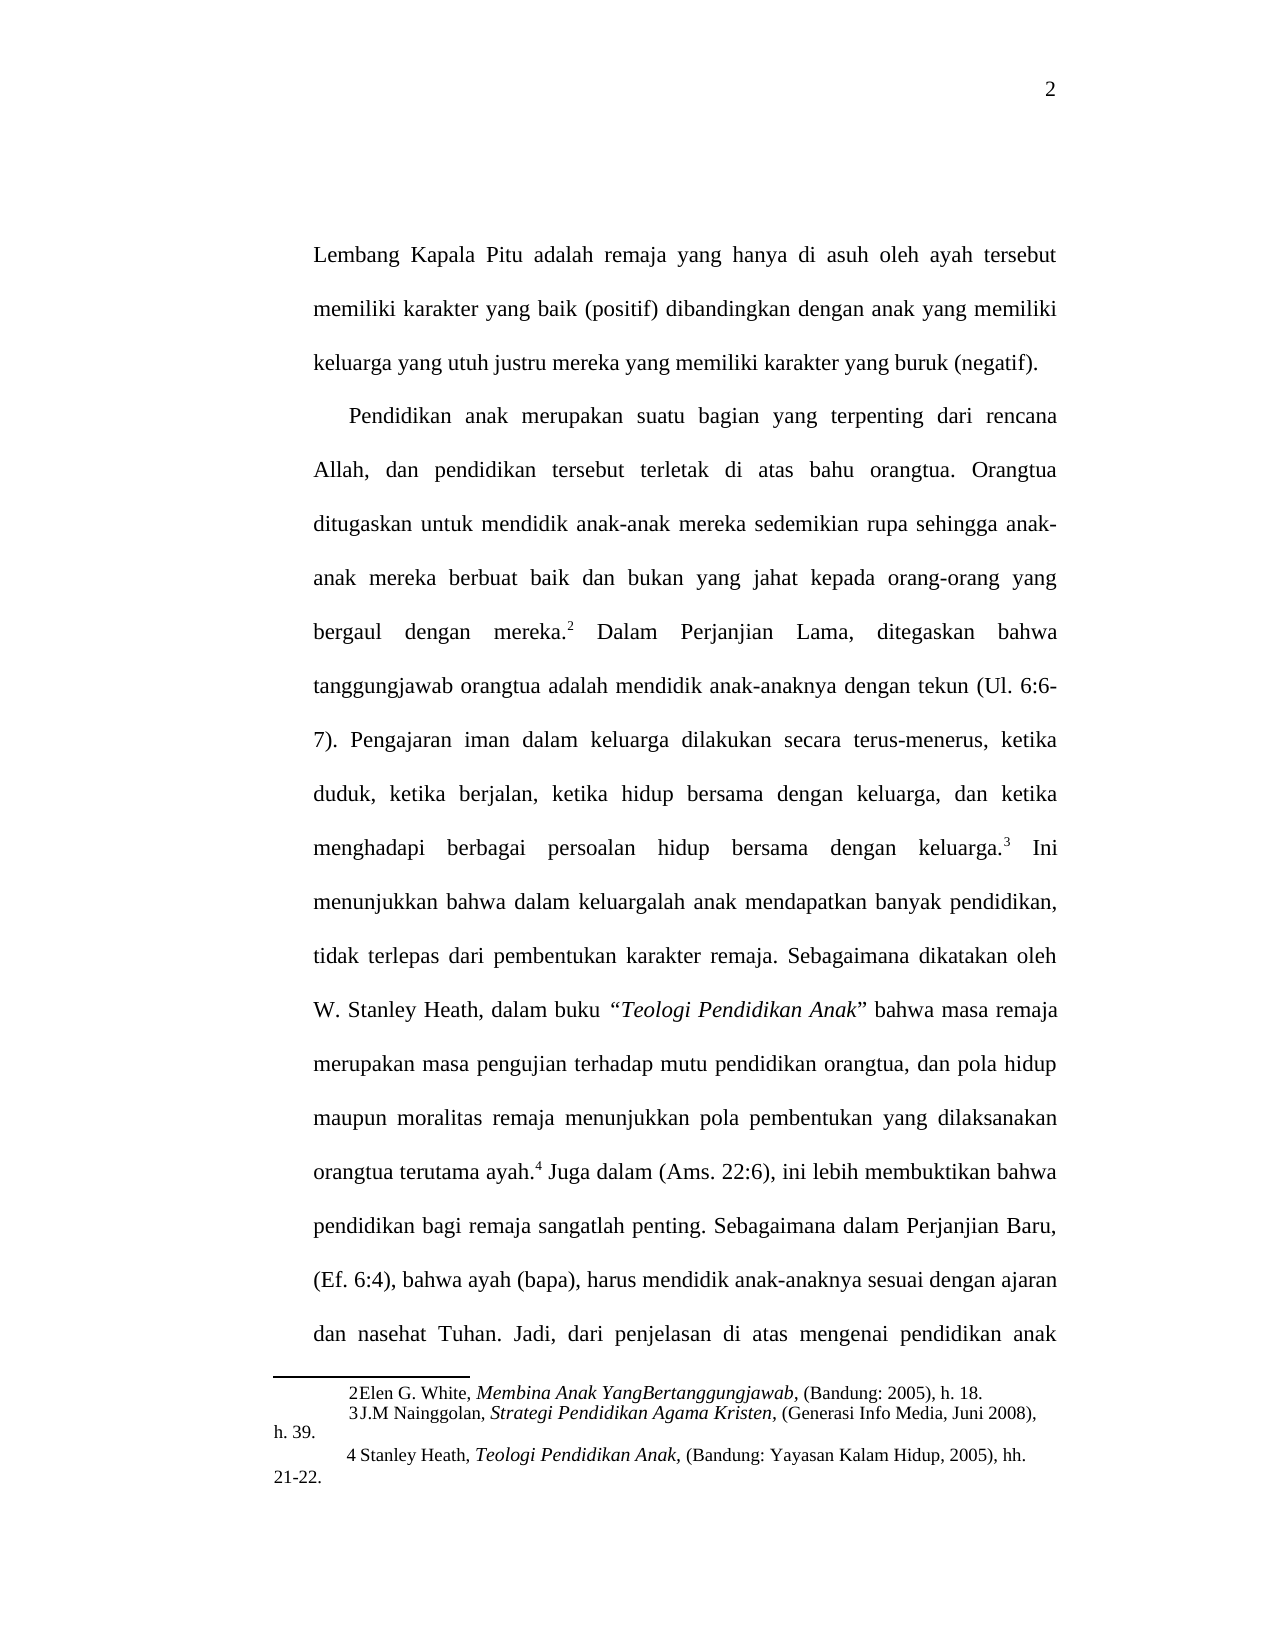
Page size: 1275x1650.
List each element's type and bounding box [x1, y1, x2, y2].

text [313, 381, 1058, 1352]
text [313, 219, 1058, 381]
